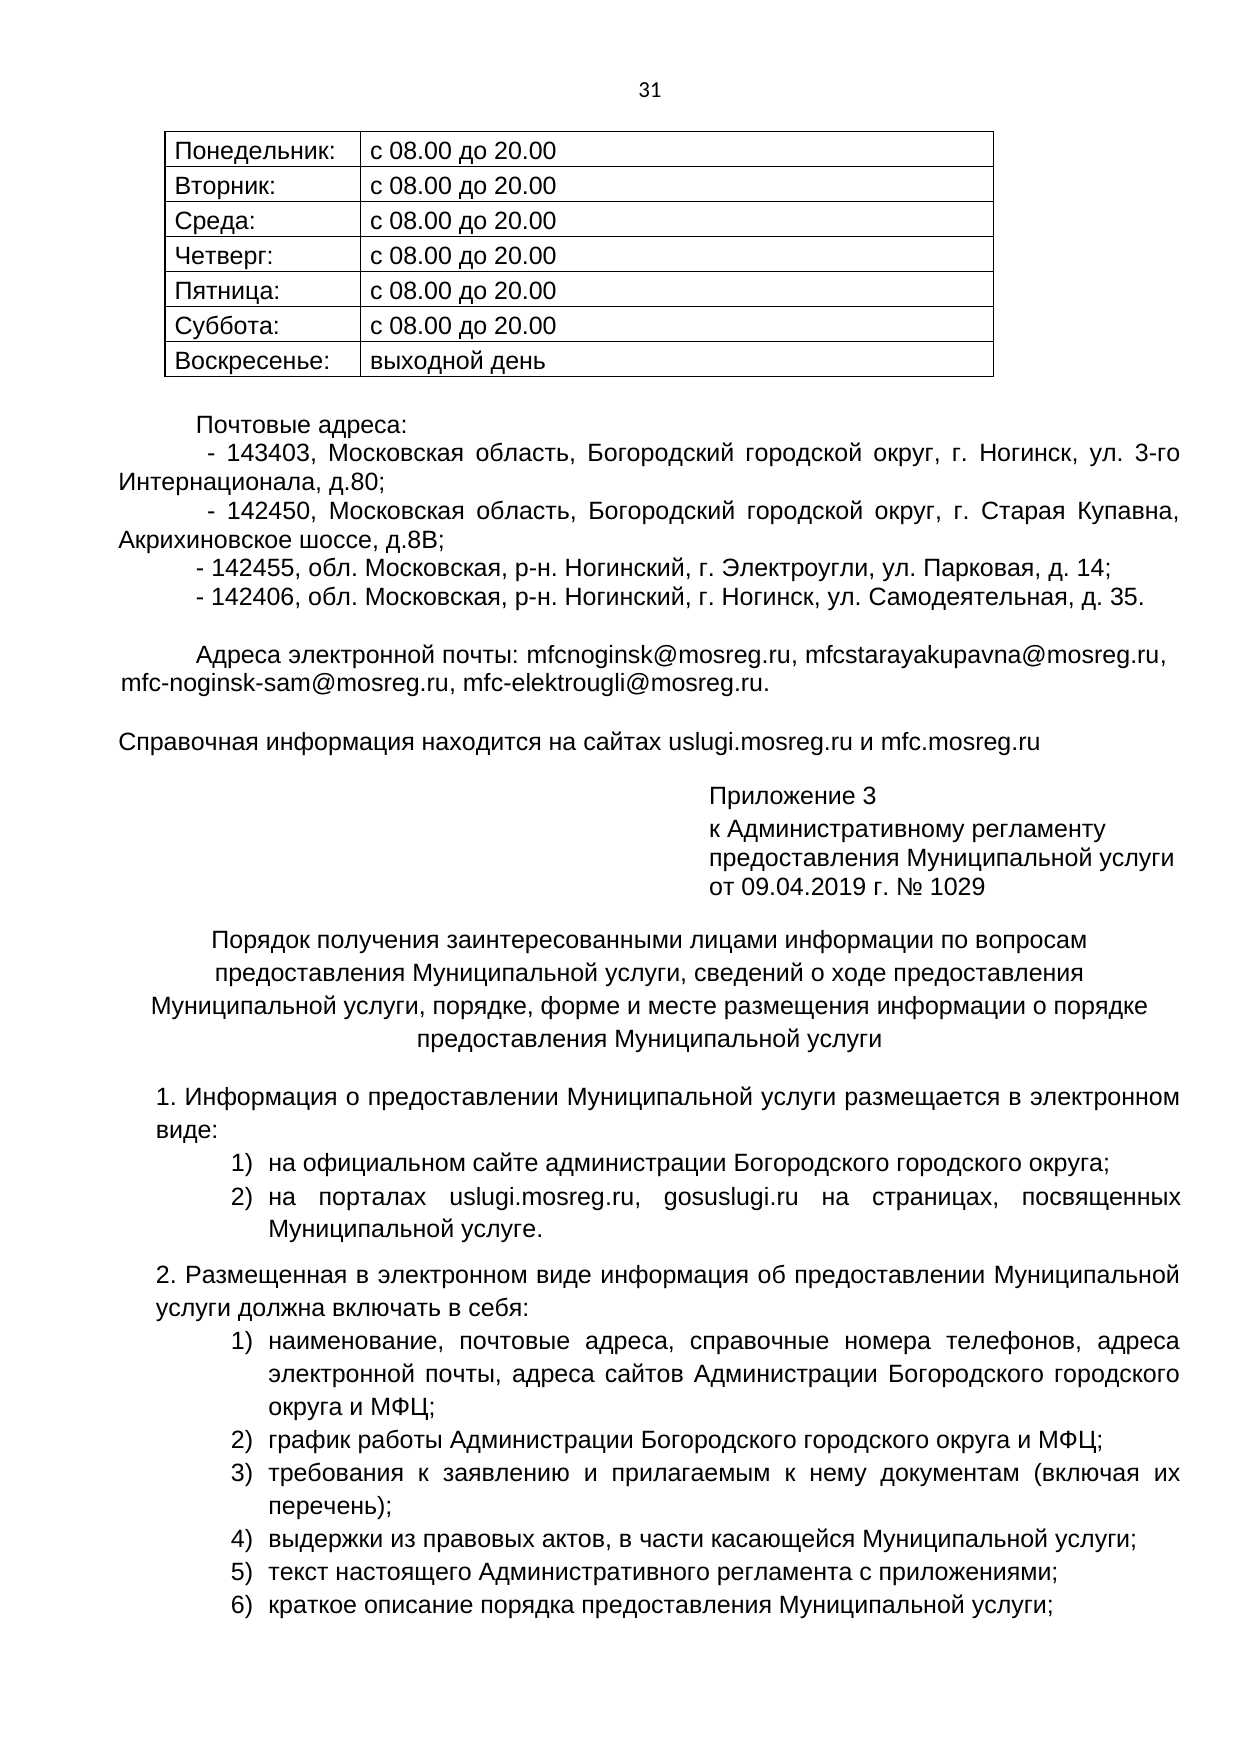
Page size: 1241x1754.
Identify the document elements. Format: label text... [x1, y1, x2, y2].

table_cell с 08.00 до 20.00 [361, 237, 993, 271]
table_cell с 08.00 до 20.00 [361, 167, 993, 201]
table_cell Пятница: [166, 272, 360, 306]
list наименование, почтовые адреса, справочные номера телефонов, адреса электронной почты, адреса сайтов Администрации Богородского городского округа и МФЦ; [231, 1326, 1181, 1421]
text Почтовые адреса: [121, 409, 1133, 438]
text - 142455, обл. Московская, р-н. Ногинский, г. Электроугли, ул. Парковая, д. 14; [121, 553, 1176, 582]
list текст настоящего Административного регламента с приложениями; [231, 1557, 1181, 1586]
list краткое описание порядка предоставления Муниципальной услуги; [231, 1590, 1181, 1619]
list требования к заявлению и прилагаемым к нему документам (включая их перечень); [231, 1458, 1181, 1520]
text Приложение 3 [709, 781, 1181, 810]
text Справочная информация находится на сайтах uslugi.mosreg.ru и mfc.mosreg.ru [118, 727, 1181, 756]
list график работы Администрации Богородского городского округа и МФЦ; [231, 1425, 1181, 1454]
text - 142406, обл. Московская, р-н. Ногинский, г. Ногинск, ул. Самодеятельная, д. 35. [121, 582, 1176, 611]
table_cell Воскресенье: [166, 342, 360, 376]
table_header с 08.00 до 20.00 [361, 132, 993, 166]
text - 142450, Московская область, Богородский городской округ, г. Старая Купавна, Акрихиновское шоссе, д.8В; [118, 496, 1181, 553]
text к Административному регламенту предоставления Муниципальной услуги [709, 814, 1181, 872]
list 1. Информация о предоставлении Муниципальной услуги размещается в электронном виде: [156, 1082, 1181, 1144]
text Порядок получения заинтересованными лицами информации по вопросам предоставления Муниципальной услуги, сведений о ходе предоставления Муниципальной услуги, порядке, форме и месте размещения информации о порядке предоставления Муниципальной услуги [118, 925, 1181, 1053]
table_header Понедельник: [166, 132, 360, 166]
table_cell с 08.00 до 20.00 [361, 307, 993, 341]
table_cell с 08.00 до 20.00 [361, 202, 993, 236]
table_cell Четверг: [166, 237, 360, 271]
text - 143403, Московская область, Богородский городской округ, г. Ногинск, ул. 3-го Интернационала, д.80; [118, 438, 1181, 496]
list 2. Размещенная в электронном виде информация об предоставлении Муниципальной услуги должна включать в себя: [156, 1260, 1181, 1322]
table_cell с 08.00 до 20.00 [361, 272, 993, 306]
text Адреса электронной почты: mfcnoginsk@mosreg.ru, mfcstarayakupavna@mosreg.ru, mfc-noginsk-sam@mosreg.ru, mfc-elektrougli@mosreg.ru. [121, 639, 1167, 697]
text от 09.04.2019 г. № 1029 [709, 872, 1181, 900]
list выдержки из правовых актов, в части касающейся Муниципальной услуги; [231, 1524, 1181, 1553]
table_cell Среда: [166, 202, 360, 236]
list на официальном сайте администрации Богородского городского округа; [231, 1148, 1181, 1177]
table_cell Суббота: [166, 307, 360, 341]
table_cell Вторник: [166, 167, 360, 201]
table_cell выходной день [361, 342, 993, 376]
list на порталах uslugi.mosreg.ru, gosuslugi.ru на страницах, посвященных Муниципальной услуге. [231, 1181, 1181, 1243]
